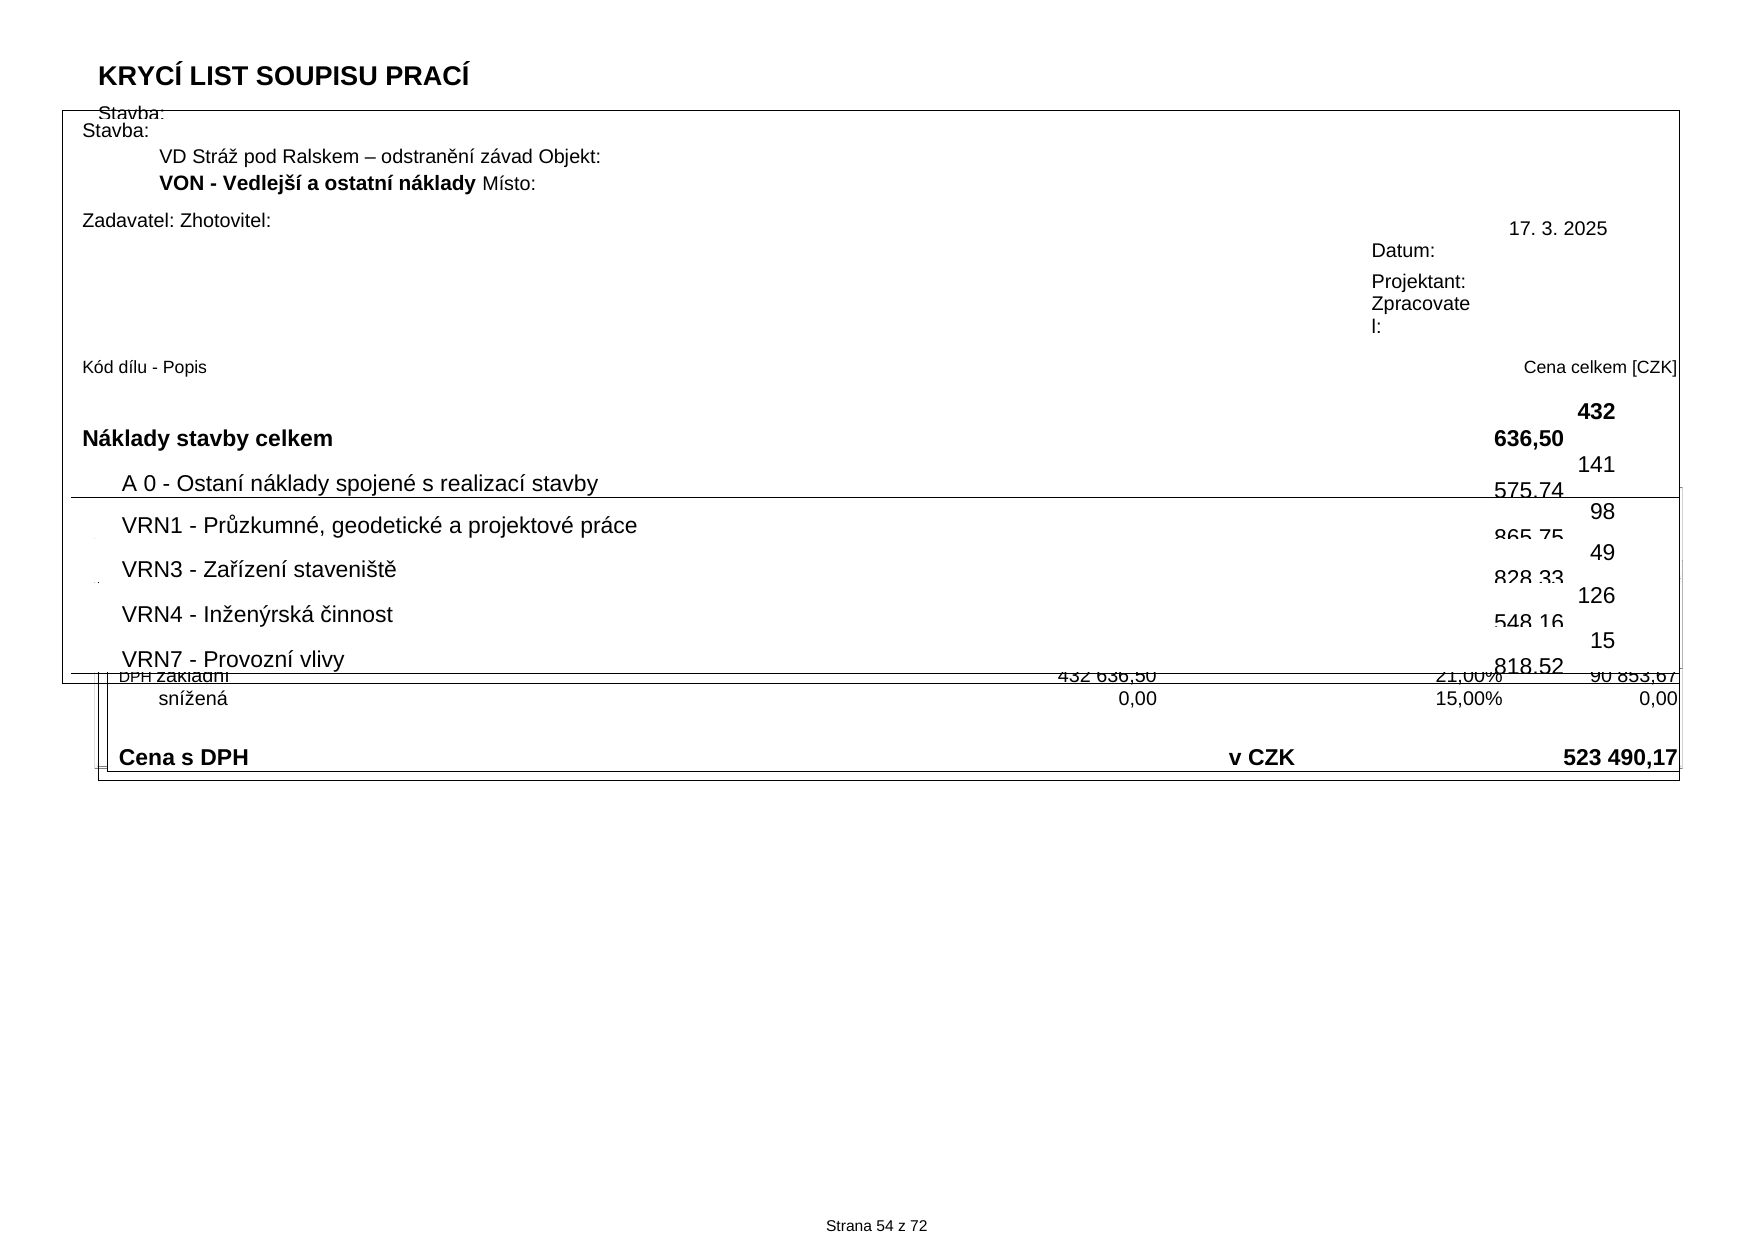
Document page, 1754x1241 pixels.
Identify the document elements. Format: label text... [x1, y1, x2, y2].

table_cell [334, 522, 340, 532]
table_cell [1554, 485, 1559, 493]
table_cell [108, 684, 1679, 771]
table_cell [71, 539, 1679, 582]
picture [94, 684, 98, 769]
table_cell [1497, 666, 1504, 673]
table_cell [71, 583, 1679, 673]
picture [99, 674, 107, 683]
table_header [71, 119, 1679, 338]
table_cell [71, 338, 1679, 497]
text KRYCÍ LIST SOUPISU PRACÍ [98, 60, 1349, 91]
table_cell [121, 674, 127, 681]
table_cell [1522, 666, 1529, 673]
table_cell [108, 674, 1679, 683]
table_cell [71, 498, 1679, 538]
picture [99, 684, 107, 769]
